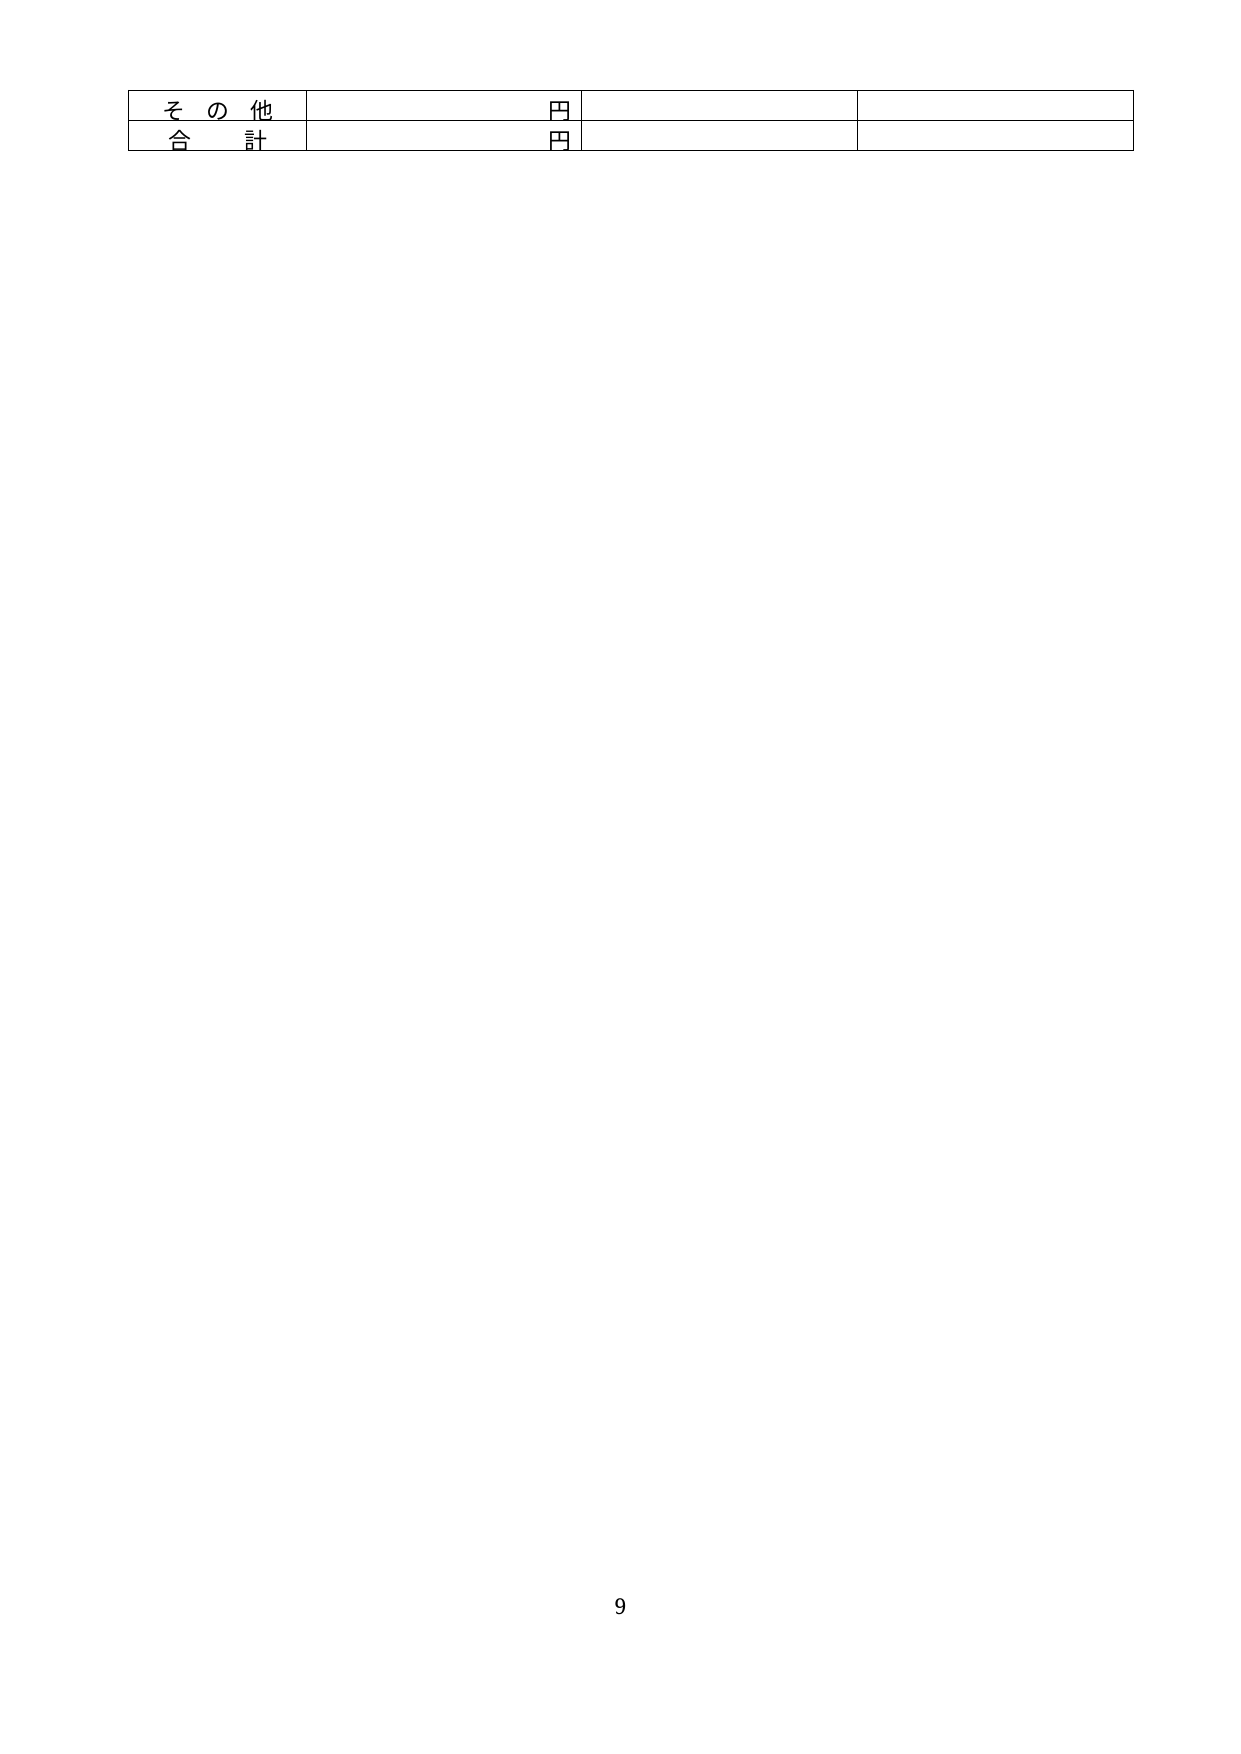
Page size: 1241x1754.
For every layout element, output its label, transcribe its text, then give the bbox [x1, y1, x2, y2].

table_cell [858, 91, 1133, 119]
table_cell その他 [129, 91, 306, 119]
table_cell [858, 121, 1133, 150]
table_cell 円 [307, 121, 581, 150]
table_cell 合計 [129, 121, 306, 150]
table_cell [582, 91, 857, 119]
table_cell [582, 121, 857, 150]
table_cell 円 [307, 91, 581, 119]
